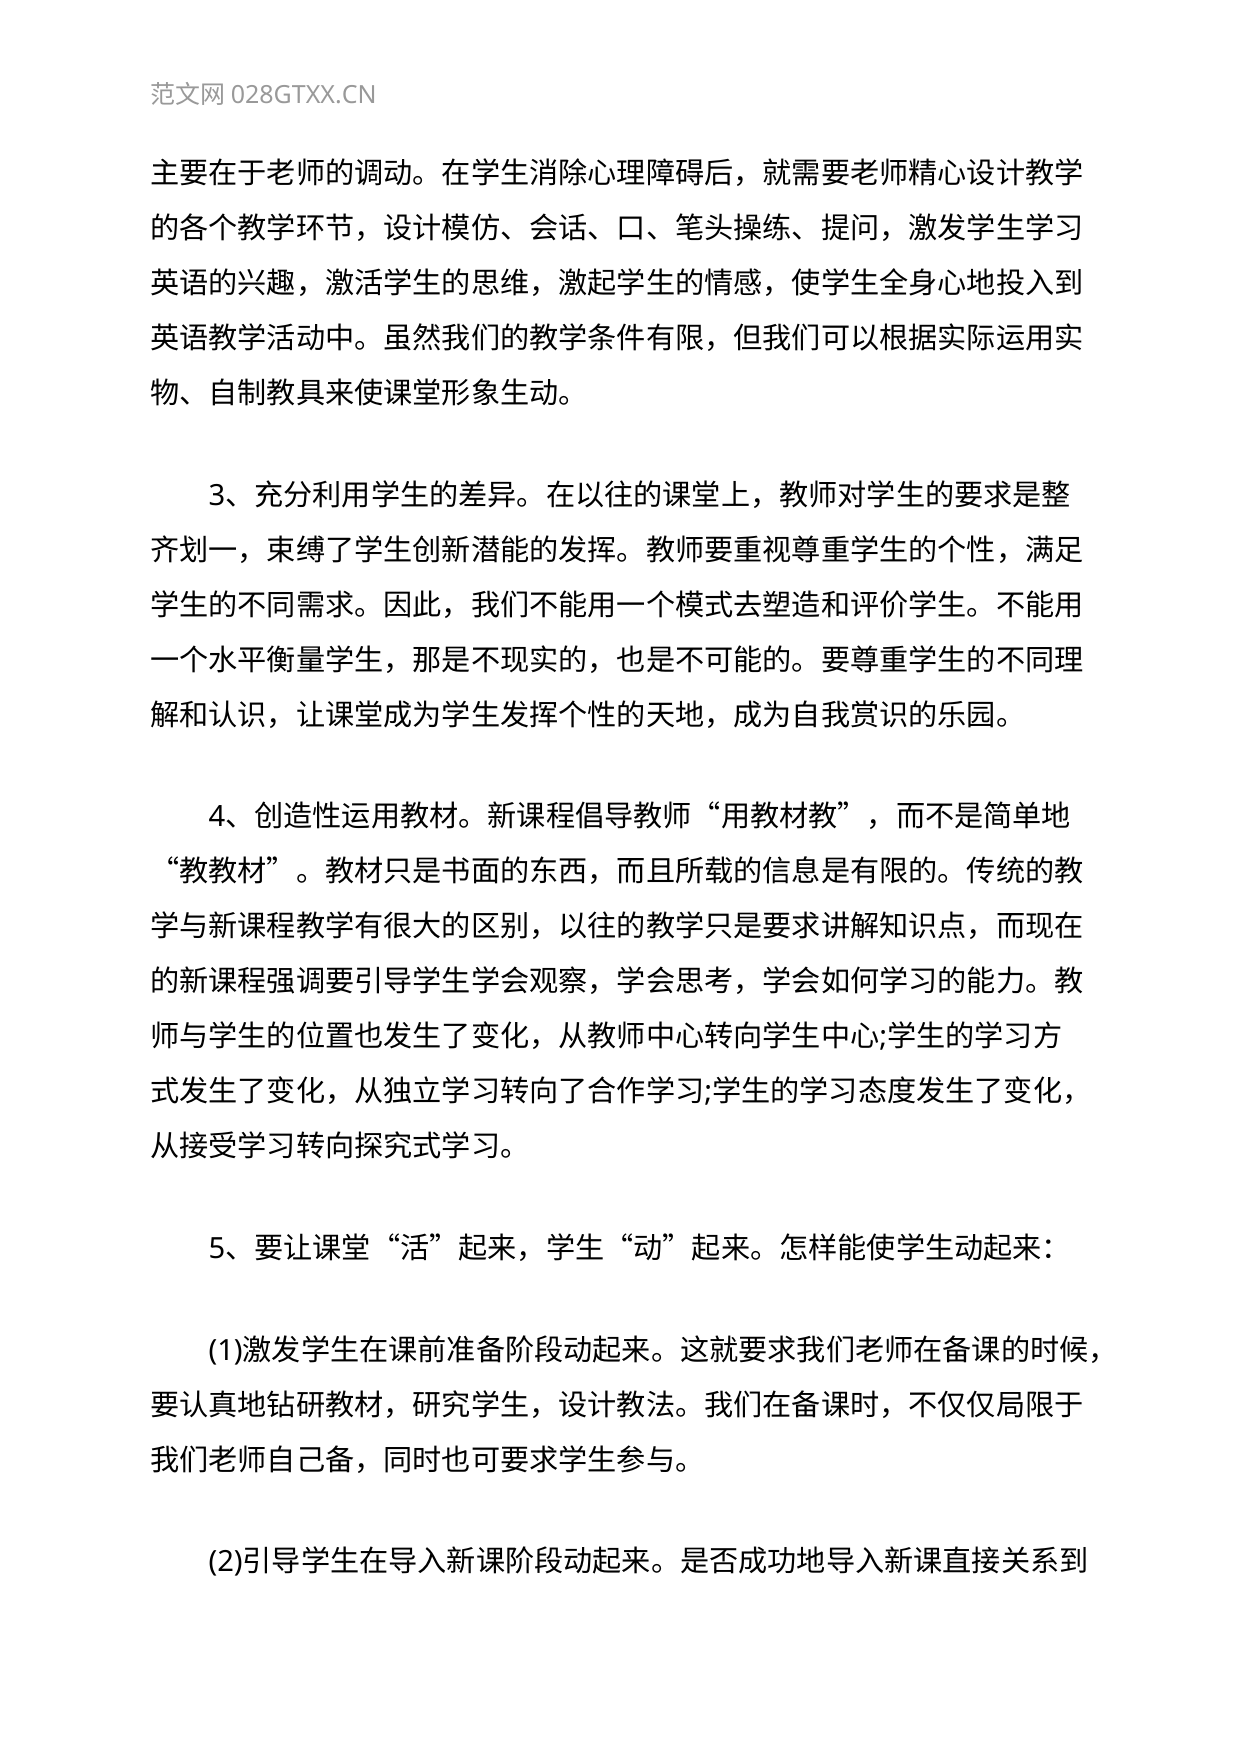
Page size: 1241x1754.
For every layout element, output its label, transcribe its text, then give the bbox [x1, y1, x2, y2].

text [150, 150, 1090, 412]
text 4、创造性运用教材。新课程倡导教师“用教材教”，而不是简单地“教教材”。教材只是书面的东西，而且所载的信息是有限的。传统的教学与新课程教学有很大的区别，以往的教学只是要求讲解知识点，而现在的新课程强调要引导学生学会观察，学会思考，学会如何学习的能力。教师与学生的位置也发生了变化，从教师中心转向学生中心;学生的学习方式发生了变化，从独立学习转向了合作学习;学生的学习态度发生了变化，从接受学习转向探究式学习。 [150, 793, 1090, 1165]
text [150, 1538, 1090, 1580]
text (1)激发学生在课前准备阶段动起来。这就要求我们老师在备课的时候，要认真地钻研教材，研究学生，设计教法。我们在备课时，不仅仅局限于我们老师自己备，同时也可要求学生参与。 [150, 1326, 1090, 1478]
text 5、要让课堂“活”起来，学生“动”起来。怎样能使学生动起来： [150, 1224, 1090, 1267]
text 3、充分利用学生的差异。在以往的课堂上，教师对学生的要求是整齐划一，束缚了学生创新潜能的发挥。教师要重视尊重学生的个性，满足学生的不同需求。因此，我们不能用一个模式去塑造和评价学生。不能用一个水平衡量学生，那是不现实的，也是不可能的。要尊重学生的不同理解和认识，让课堂成为学生发挥个性的天地，成为自我赏识的乐园。 [150, 471, 1090, 733]
